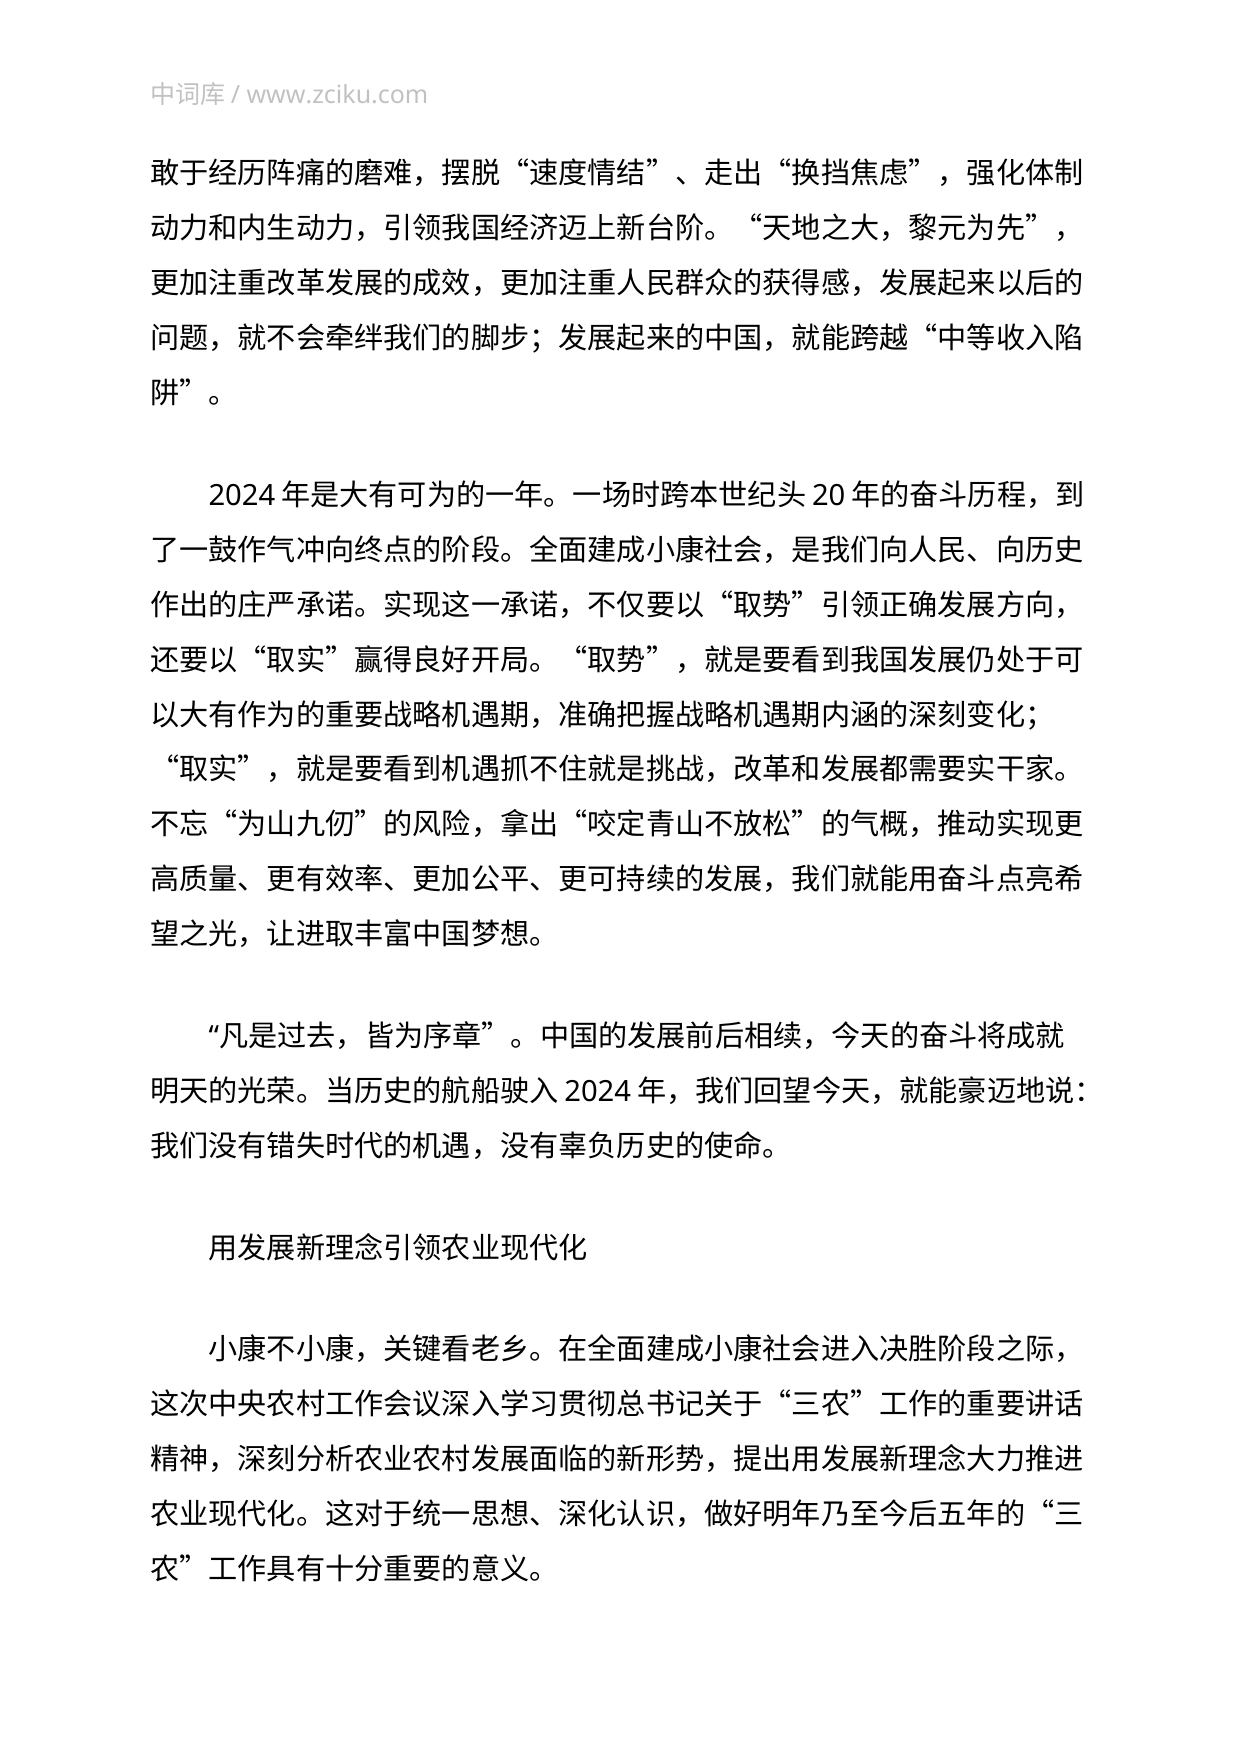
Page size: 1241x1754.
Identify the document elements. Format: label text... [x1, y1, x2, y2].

text 2024年是大有可为的一年。一场时跨本世纪头20年的奋斗历程，到了一鼓作气冲向终点的阶段。全面建成小康社会，是我们向人民、向历史作出的庄严承诺。实现这一承诺，不仅要以“取势”引领正确发展方向，还要以“取实”赢得良好开局。“取势”，就是要看到我国发展仍处于可以大有作为的重要战略机遇期，准确把握战略机遇期内涵的深刻变化；“取实”，就是要看到机遇抓不住就是挑战，改革和发展都需要实干家。不忘“为山九仞”的风险，拿出“咬定青山不放松”的气概，推动实现更高质量、更有效率、更加公平、更可持续的发展，我们就能用奋斗点亮希望之光，让进取丰富中国梦想。 [150, 471, 1090, 953]
text 用发展新理念引领农业现代化 [150, 1224, 1090, 1266]
text 小康不小康，关键看老乡。在全面建成小康社会进入决胜阶段之际，这次中央农村工作会议深入学习贯彻总书记关于“三农”工作的重要讲话精神，深刻分析农业农村发展面临的新形势，提出用发展新理念大力推进农业现代化。这对于统一思想、深化认识，做好明年乃至今后五年的“三农”工作具有十分重要的意义。 [150, 1326, 1090, 1588]
text “凡是过去，皆为序章”。中国的发展前后相续，今天的奋斗将成就明天的光荣。当历史的航船驶入2024年，我们回望今天，就能豪迈地说：我们没有错失时代的机遇，没有辜负历史的使命。 [150, 1012, 1090, 1165]
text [150, 150, 1090, 412]
